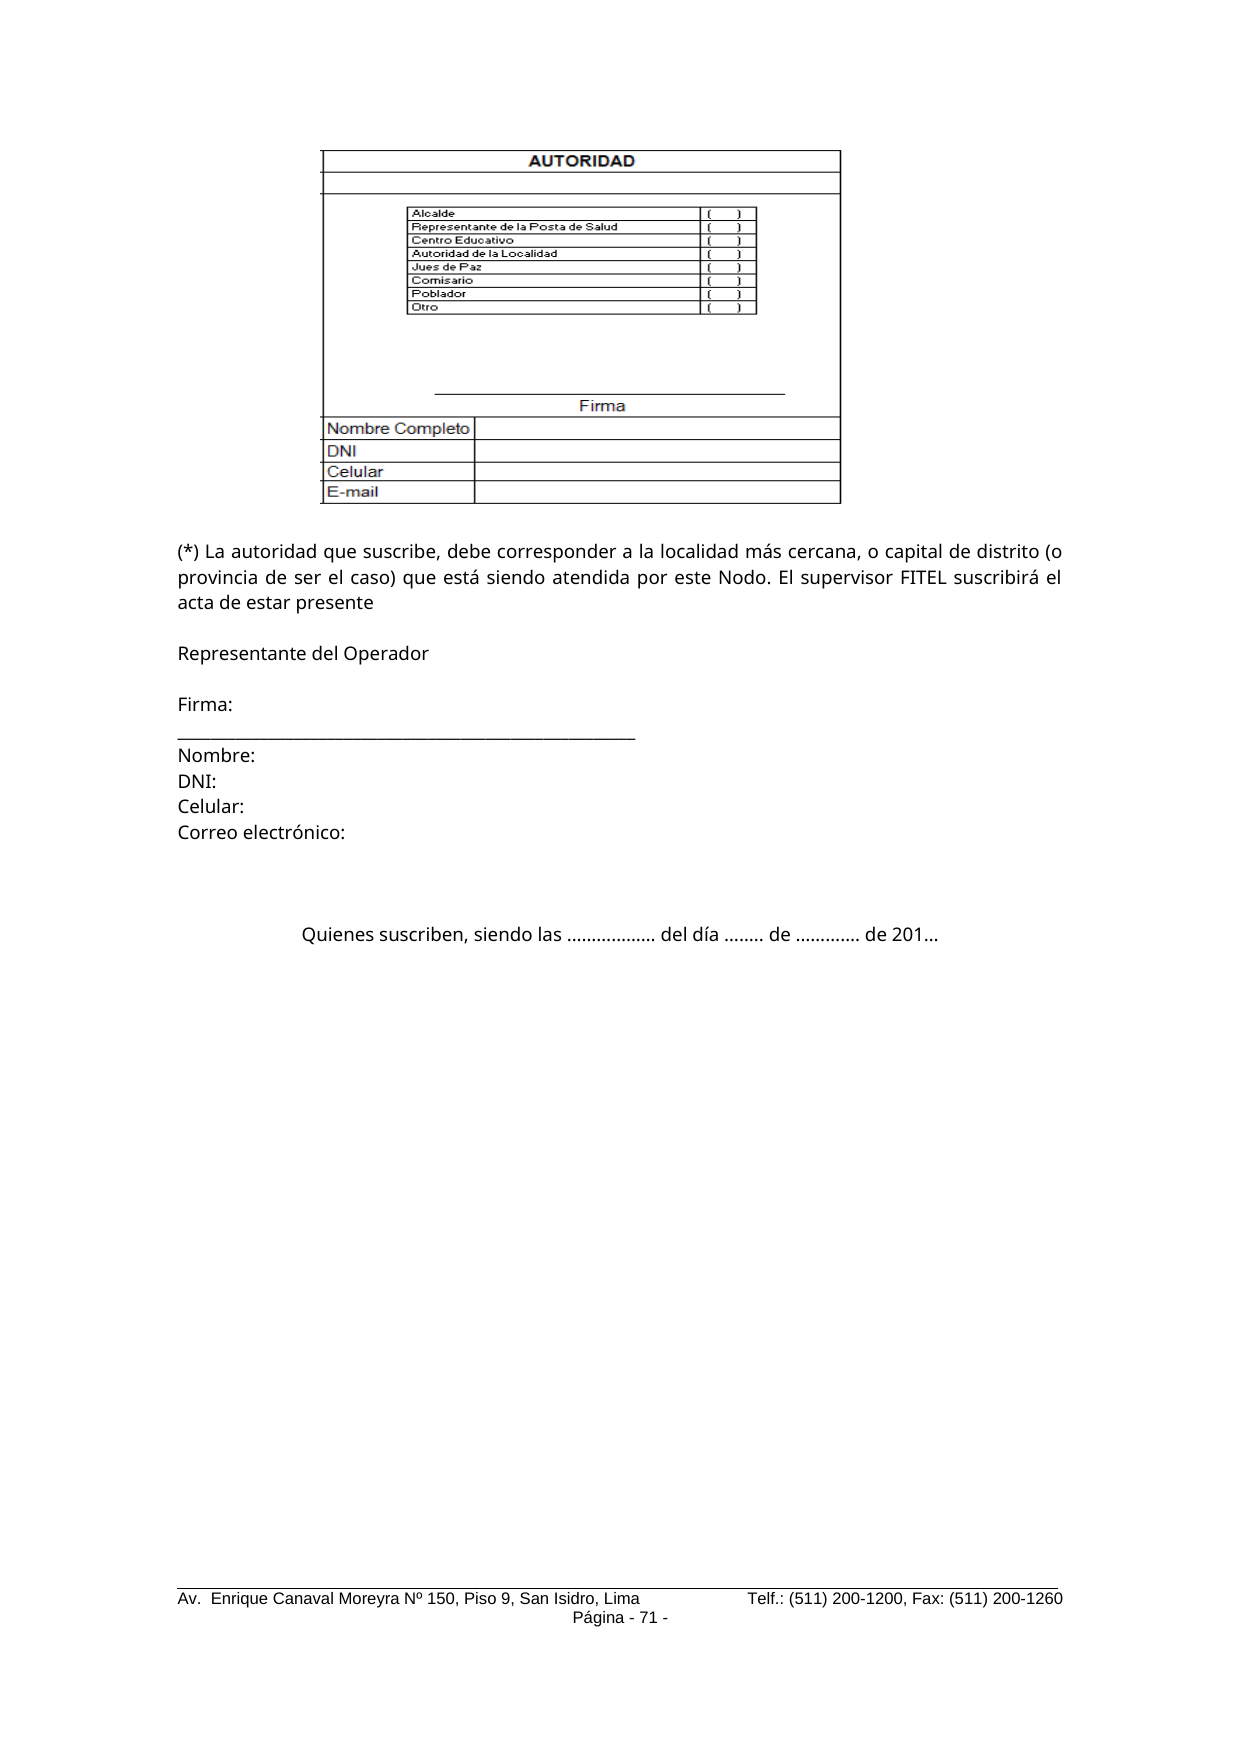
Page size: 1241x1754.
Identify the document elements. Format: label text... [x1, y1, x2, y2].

text Correo electrónico: [177, 819, 1063, 845]
text Firma: [177, 692, 1063, 717]
text Nombre: [177, 743, 1063, 768]
text Celular: [177, 794, 1063, 819]
text Representante del Operador [177, 641, 1063, 666]
text DNI: [177, 768, 1063, 794]
picture [320, 147, 847, 508]
text Quienes suscriben, siendo las ……………… del día …….. de …………. de 201… [177, 921, 1063, 947]
text (*) La autoridad que suscribe, debe corresponder a la localidad más cercana, o capital de distrito (o provincia de ser el caso) que está siendo atendida por este Nodo. El supervisor FITEL suscribirá el acta de estar presente [177, 538, 1063, 615]
text _______________________________________________________ [177, 717, 1063, 743]
